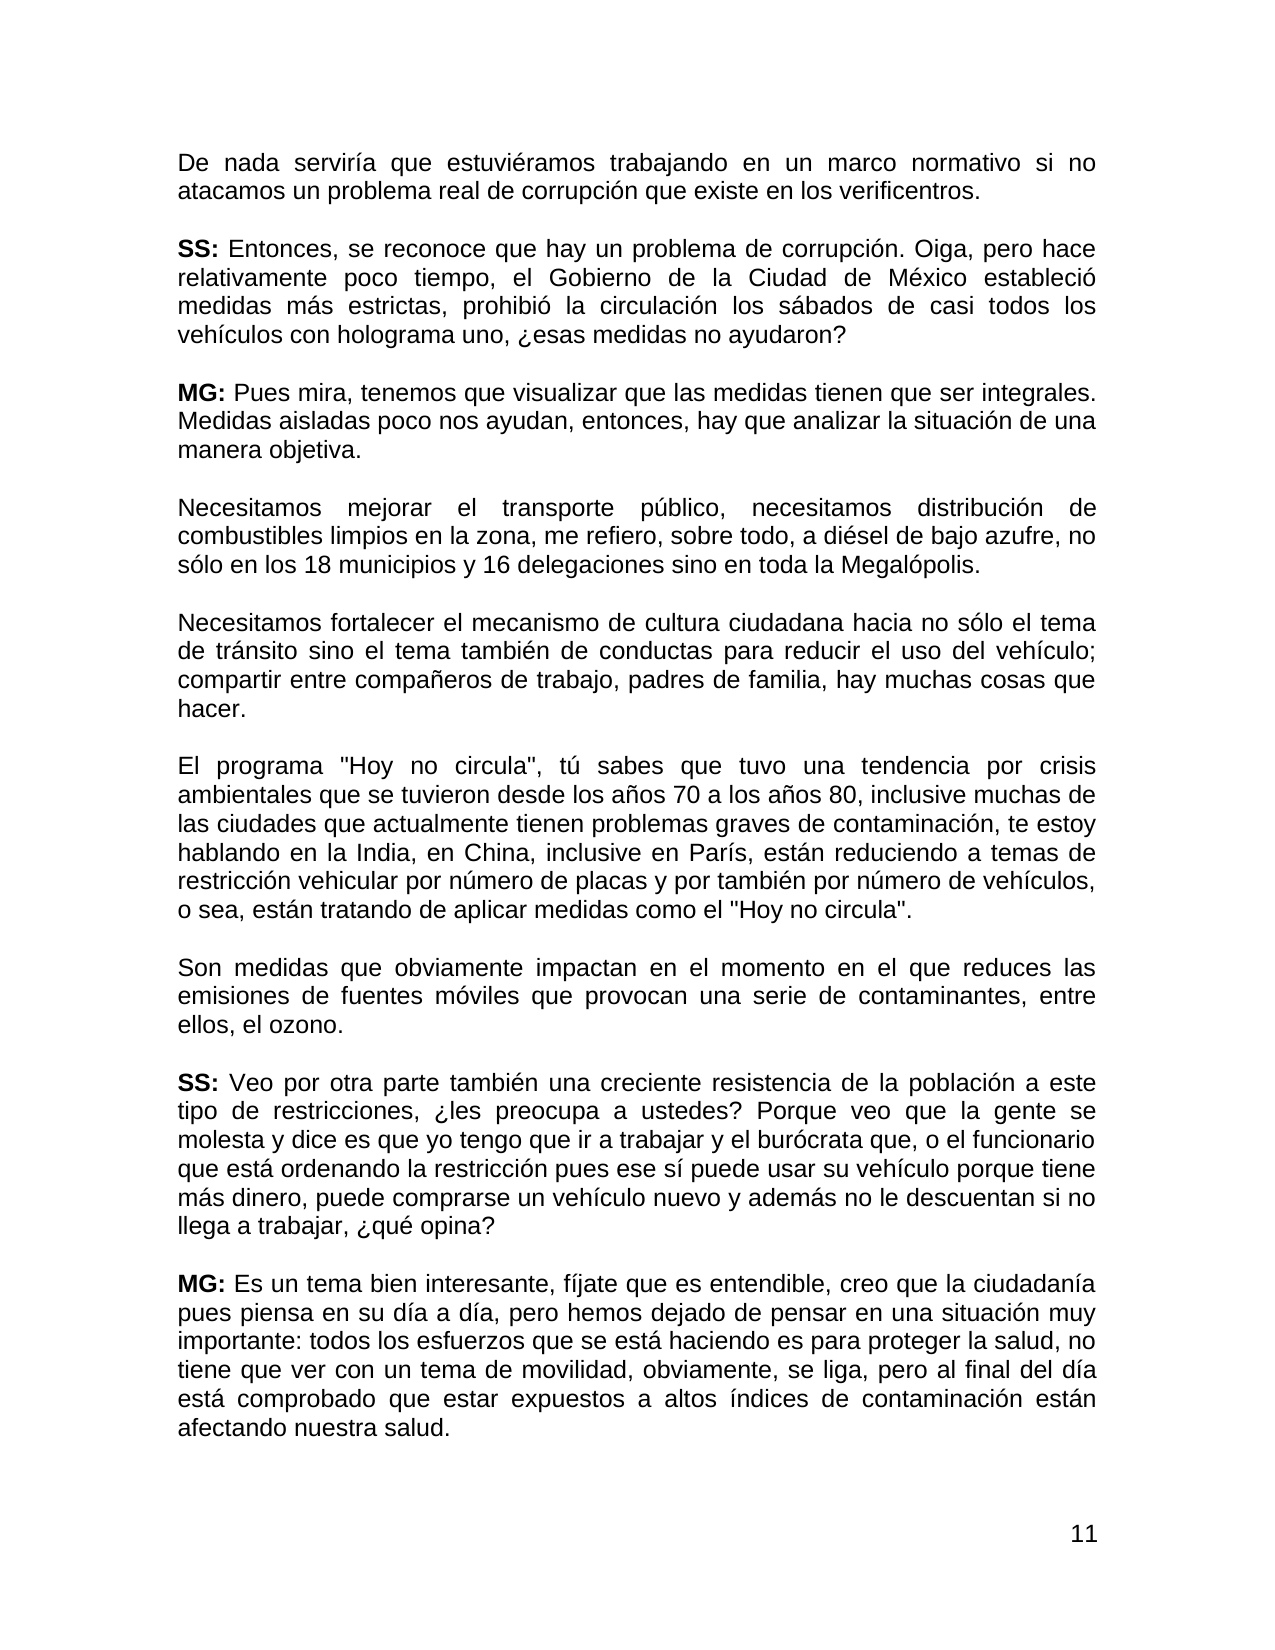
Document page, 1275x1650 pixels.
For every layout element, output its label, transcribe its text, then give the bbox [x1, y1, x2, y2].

text SS: Entonces, se reconoce que hay un problema de corrupción. Oiga, pero hace relativamente poco tiempo, el Gobierno de la Ciudad de México estableció medidas más estrictas, prohibió la circulación los sábados de casi todos los vehículos con holograma uno, ¿esas medidas no ayudaron? [177, 234, 1098, 349]
text Son medidas que obviamente impactan en el momento en el que reduces las emisiones de fuentes móviles que provocan una serie de contaminantes, entre ellos, el ozono. [177, 953, 1098, 1039]
text MG: Es un tema bien interesante, fíjate que es entendible, creo que la ciudadanía pues piensa en su día a día, pero hemos dejado de pensar en una situación muy importante: todos los esfuerzos que se está haciendo es para proteger la salud, no tiene que ver con un tema de movilidad, obviamente, se liga, pero al final del día está comprobado que estar expuestos a altos índices de contaminación están afectando nuestra salud. [177, 1269, 1098, 1441]
text De nada serviría que estuviéramos trabajando en un marco normativo si no atacamos un problema real de corrupción que existe en los verificentros. [177, 148, 1098, 205]
text Necesitamos fortalecer el mecanismo de cultura ciudadana hacia no sólo el tema de tránsito sino el tema también de conductas para reducir el uso del vehículo; compartir entre compañeros de trabajo, padres de familia, hay muchas cosas que hacer. [177, 608, 1098, 723]
text SS: Veo por otra parte también una creciente resistencia de la población a este tipo de restricciones, ¿les preocupa a ustedes? Porque veo que la gente se molesta y dice es que yo tengo que ir a trabajar y el burócrata que, o el funcionario que está ordenando la restricción pues ese sí puede usar su vehículo porque tiene más dinero, puede comprarse un vehículo nuevo y además no le descuentan si no llega a trabajar, ¿qué opina? [177, 1068, 1098, 1240]
text Necesitamos mejorar el transporte público, necesitamos distribución de combustibles limpios en la zona, me refiero, sobre todo, a diésel de bajo azufre, no sólo en los 18 municipios y 16 delegaciones sino en toda la Megalópolis. [177, 493, 1098, 579]
text El programa "Hoy no circula", tú sabes que tuvo una tendencia por crisis ambientales que se tuvieron desde los años 70 a los años 80, inclusive muchas de las ciudades que actualmente tienen problemas graves de contaminación, te estoy hablando en la India, en China, inclusive en París, están reduciendo a temas de restricción vehicular por número de placas y por también por número de vehículos, o sea, están tratando de aplicar medidas como el "Hoy no circula". [177, 751, 1098, 924]
text MG: Pues mira, tenemos que visualizar que las medidas tienen que ser integrales. Medidas aisladas poco nos ayudan, entonces, hay que analizar la situación de una manera objetiva. [177, 378, 1098, 464]
